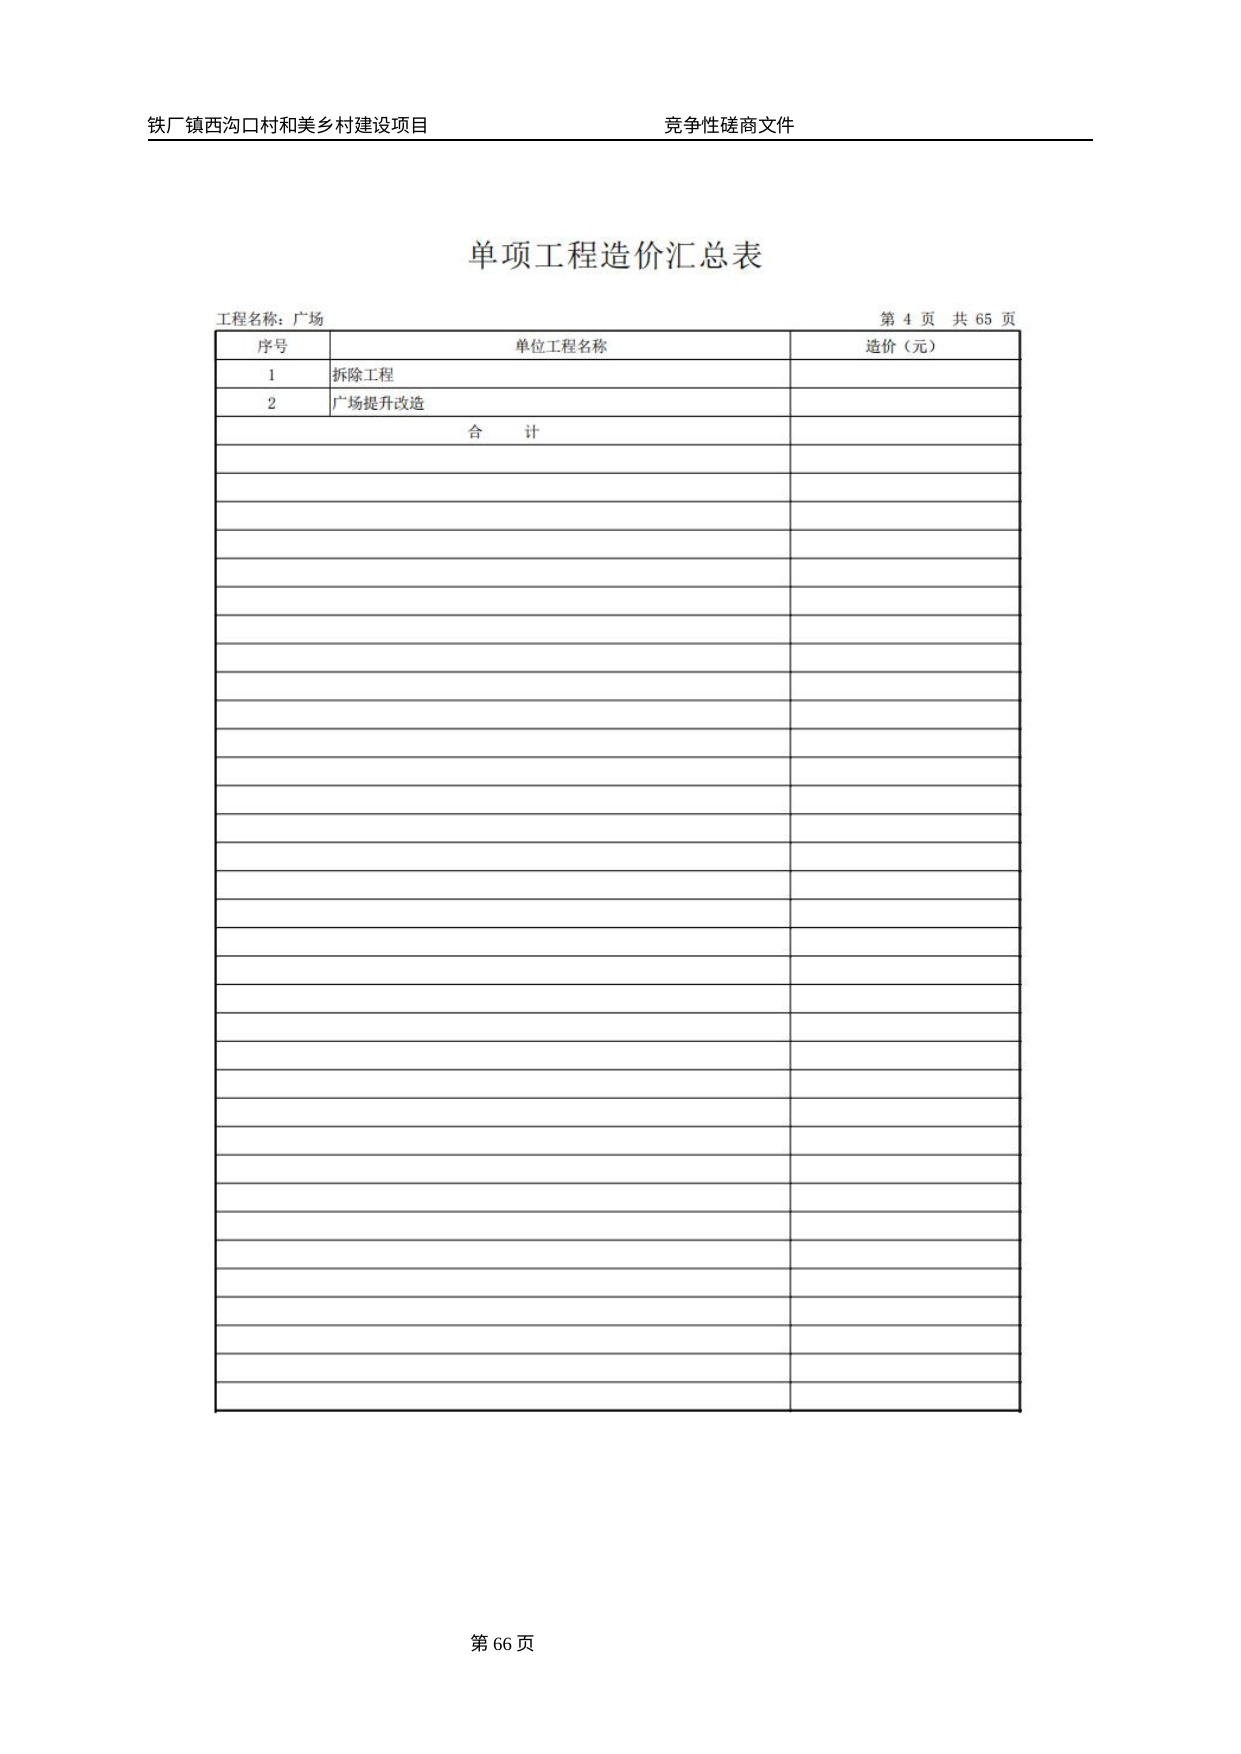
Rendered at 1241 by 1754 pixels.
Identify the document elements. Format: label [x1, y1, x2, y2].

picture [147, 162, 1092, 1495]
